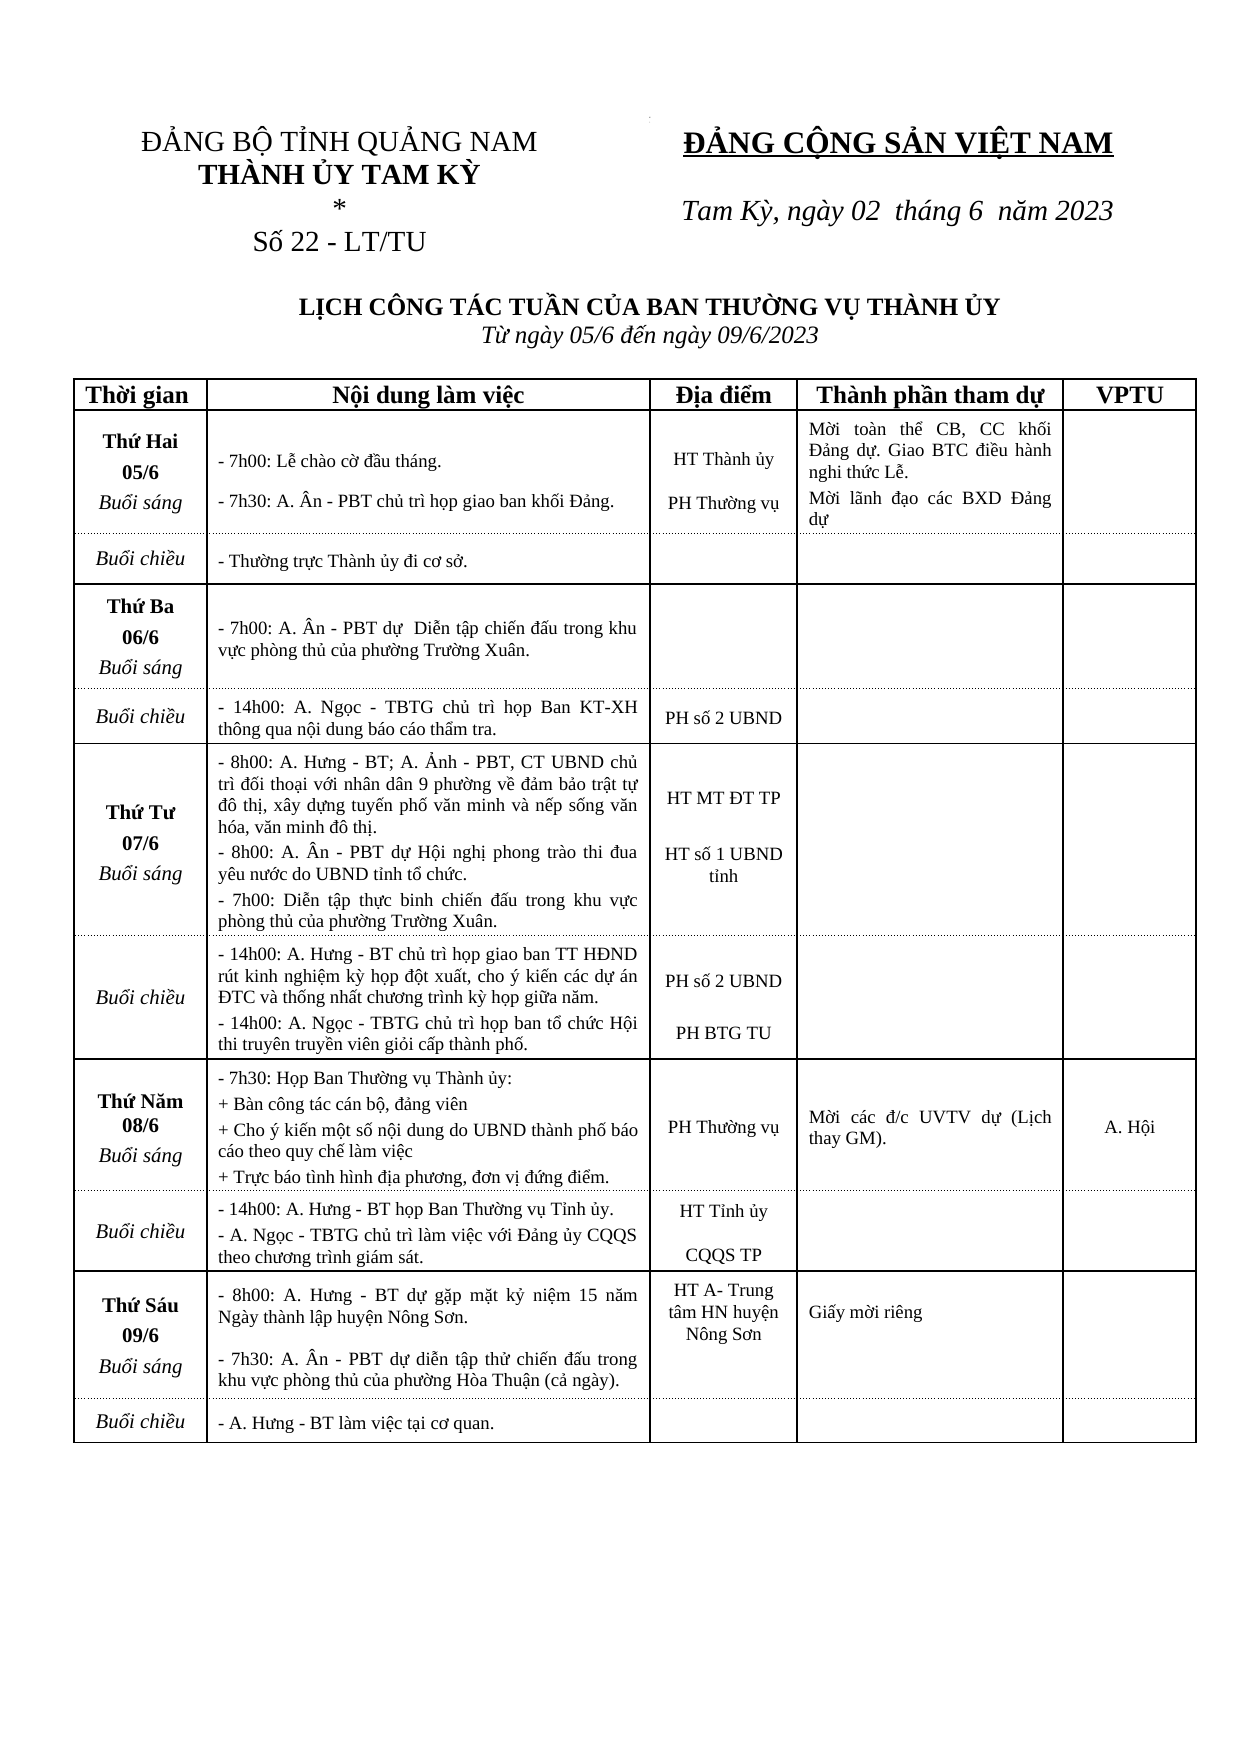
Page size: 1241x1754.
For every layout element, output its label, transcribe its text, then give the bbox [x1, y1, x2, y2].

table_cell PH số 2 UBND [651, 688, 796, 742]
table_cell Giấy mời riêng [798, 1272, 1062, 1398]
table_header Nội dung làm việc [208, 380, 649, 409]
table_cell - 14h00: A. Hưng - BT họp Ban Thường vụ Tỉnh ủy. - A. Ngọc - TBTG chủ trì làm việc với Đảng ủy CQQS theo chương trình giám sát. [208, 1190, 649, 1270]
table_cell [651, 1398, 796, 1442]
table_cell [1064, 1272, 1195, 1398]
table_cell [798, 533, 1062, 583]
table_cell [1064, 411, 1195, 533]
table_cell [1064, 744, 1195, 935]
table_header VPTU [1064, 380, 1195, 409]
table_cell - 14h00: A. Ngọc - TBTG chủ trì họp Ban KT-XH thông qua nội dung báo cáo thẩm tra. [208, 688, 649, 742]
table_header Thành phần tham dự [798, 380, 1062, 409]
text Từ ngày 05/6 đến ngày 09/6/2023 [89, 320, 1211, 349]
table_cell [798, 744, 1062, 935]
table_cell [798, 935, 1062, 1058]
table_cell Buổi chiều [75, 688, 206, 742]
table_cell HT Thành ủy PH Thường vụ [651, 411, 796, 533]
table_cell [651, 533, 796, 583]
table_cell Buổi chiều [75, 1398, 206, 1442]
table_cell Thứ Năm 08/6 Buổi sáng [75, 1060, 206, 1190]
table_cell Thứ Sáu 09/6 Buổi sáng [75, 1272, 206, 1398]
table_cell [651, 585, 796, 688]
table_cell PH Thường vụ [651, 1060, 796, 1190]
table_cell - Thường trực Thành ủy đi cơ sở. [208, 533, 649, 583]
table_header ĐẢNG CỘNG SẢN VIỆT NAM Tam Kỳ, ngày 02 tháng 6 năm 2023 [601, 124, 1125, 260]
table_cell Thứ Ba 06/6 Buổi sáng [75, 585, 206, 688]
table_cell [798, 688, 1062, 742]
table_cell - 7h00: Lễ chào cờ đầu tháng. - 7h30: A. Ân - PBT chủ trì họp giao ban khối Đảng. [208, 411, 649, 533]
table_cell Buổi chiều [75, 533, 206, 583]
table_cell - 7h30: Họp Ban Thường vụ Thành ủy: + Bàn công tác cán bộ, đảng viên + Cho ý kiến một số nội dung do UBND thành phố báo cáo theo quy chế làm việc + Trực báo tình hình địa phương, đơn vị đứng điểm. [208, 1060, 649, 1190]
table_cell Buổi chiều [75, 1190, 206, 1270]
table_cell [1064, 1190, 1195, 1270]
table_cell - A. Hưng - BT làm việc tại cơ quan. [208, 1398, 649, 1442]
table_cell [1064, 1398, 1195, 1442]
table_cell - 8h00: A. Hưng - BT; A. Ảnh - PBT, CT UBND chủ trì đối thoại với nhân dân 9 phường về đảm bảo trật tự đô thị, xây dựng tuyến phố văn minh và nếp sống văn hóa, văn minh đô thị. - 8h00: A. Ân - PBT dự Hội nghị phong trào thi đua yêu nước do UBND tỉnh tổ chức. - 7h00: Diễn tập thực binh chiến đấu trong khu vực phòng thủ của phường Trường Xuân. [208, 744, 649, 935]
table_cell Thứ Hai 05/6 Buổi sáng [75, 411, 206, 533]
table_header Địa điểm [651, 380, 796, 409]
table_cell HT Tỉnh ủy CQQS TP [651, 1190, 796, 1270]
table_header ĐẢNG BỘ TỈNH QUẢNG NAM THÀNH ỦY TAM KỲ * Số 22 - LT/TU [78, 124, 601, 260]
table_cell - 14h00: A. Hưng - BT chủ trì họp giao ban TT HĐND rút kinh nghiệm kỳ họp đột xuất, cho ý kiến các dự án ĐTC và thống nhất chương trình kỳ họp giữa năm. - 14h00: A. Ngọc - TBTG chủ trì họp ban tổ chức Hội thi truyên truyền viên giỏi cấp thành phố. [208, 935, 649, 1058]
table_cell [798, 1190, 1062, 1270]
table_cell Thứ Tư 07/6 Buổi sáng [75, 744, 206, 935]
table_cell Buổi chiều [75, 935, 206, 1058]
table_header Thời gian [75, 380, 206, 409]
table_cell [1064, 688, 1195, 742]
table_cell [1064, 935, 1195, 1058]
table_cell HT MT ĐT TP HT số 1 UBND tỉnh [651, 744, 796, 935]
table_cell - 8h00: A. Hưng - BT dự gặp mặt kỷ niệm 15 năm Ngày thành lập huyện Nông Sơn. - 7h30: A. Ân - PBT dự diễn tập thử chiến đấu trong khu vực phòng thủ của phường Hòa Thuận (cả ngày). [208, 1272, 649, 1398]
table_cell [1064, 585, 1195, 688]
table_cell [1064, 533, 1195, 583]
table_cell PH số 2 UBND PH BTG TU [651, 935, 796, 1058]
table_cell Mời toàn thể CB, CC khối Đảng dự. Giao BTC điều hành nghi thức Lễ. Mời lãnh đạo các BXD Đảng dự [798, 411, 1062, 533]
table_cell Mời các đ/c UVTV dự (Lịch thay GM). [798, 1060, 1062, 1190]
table_cell A. Hội [1064, 1060, 1195, 1190]
table_cell - 7h00: A. Ân - PBT dự Diễn tập chiến đấu trong khu vực phòng thủ của phường Trường Xuân. [208, 585, 649, 688]
text LỊCH CÔNG TÁC TUẦN CỦA BAN THƯỜNG VỤ THÀNH ỦY [89, 292, 1211, 320]
table_cell [798, 585, 1062, 688]
table_cell [798, 1398, 1062, 1442]
table_cell HT A- Trung tâm HN huyện Nông Sơn [651, 1272, 796, 1398]
